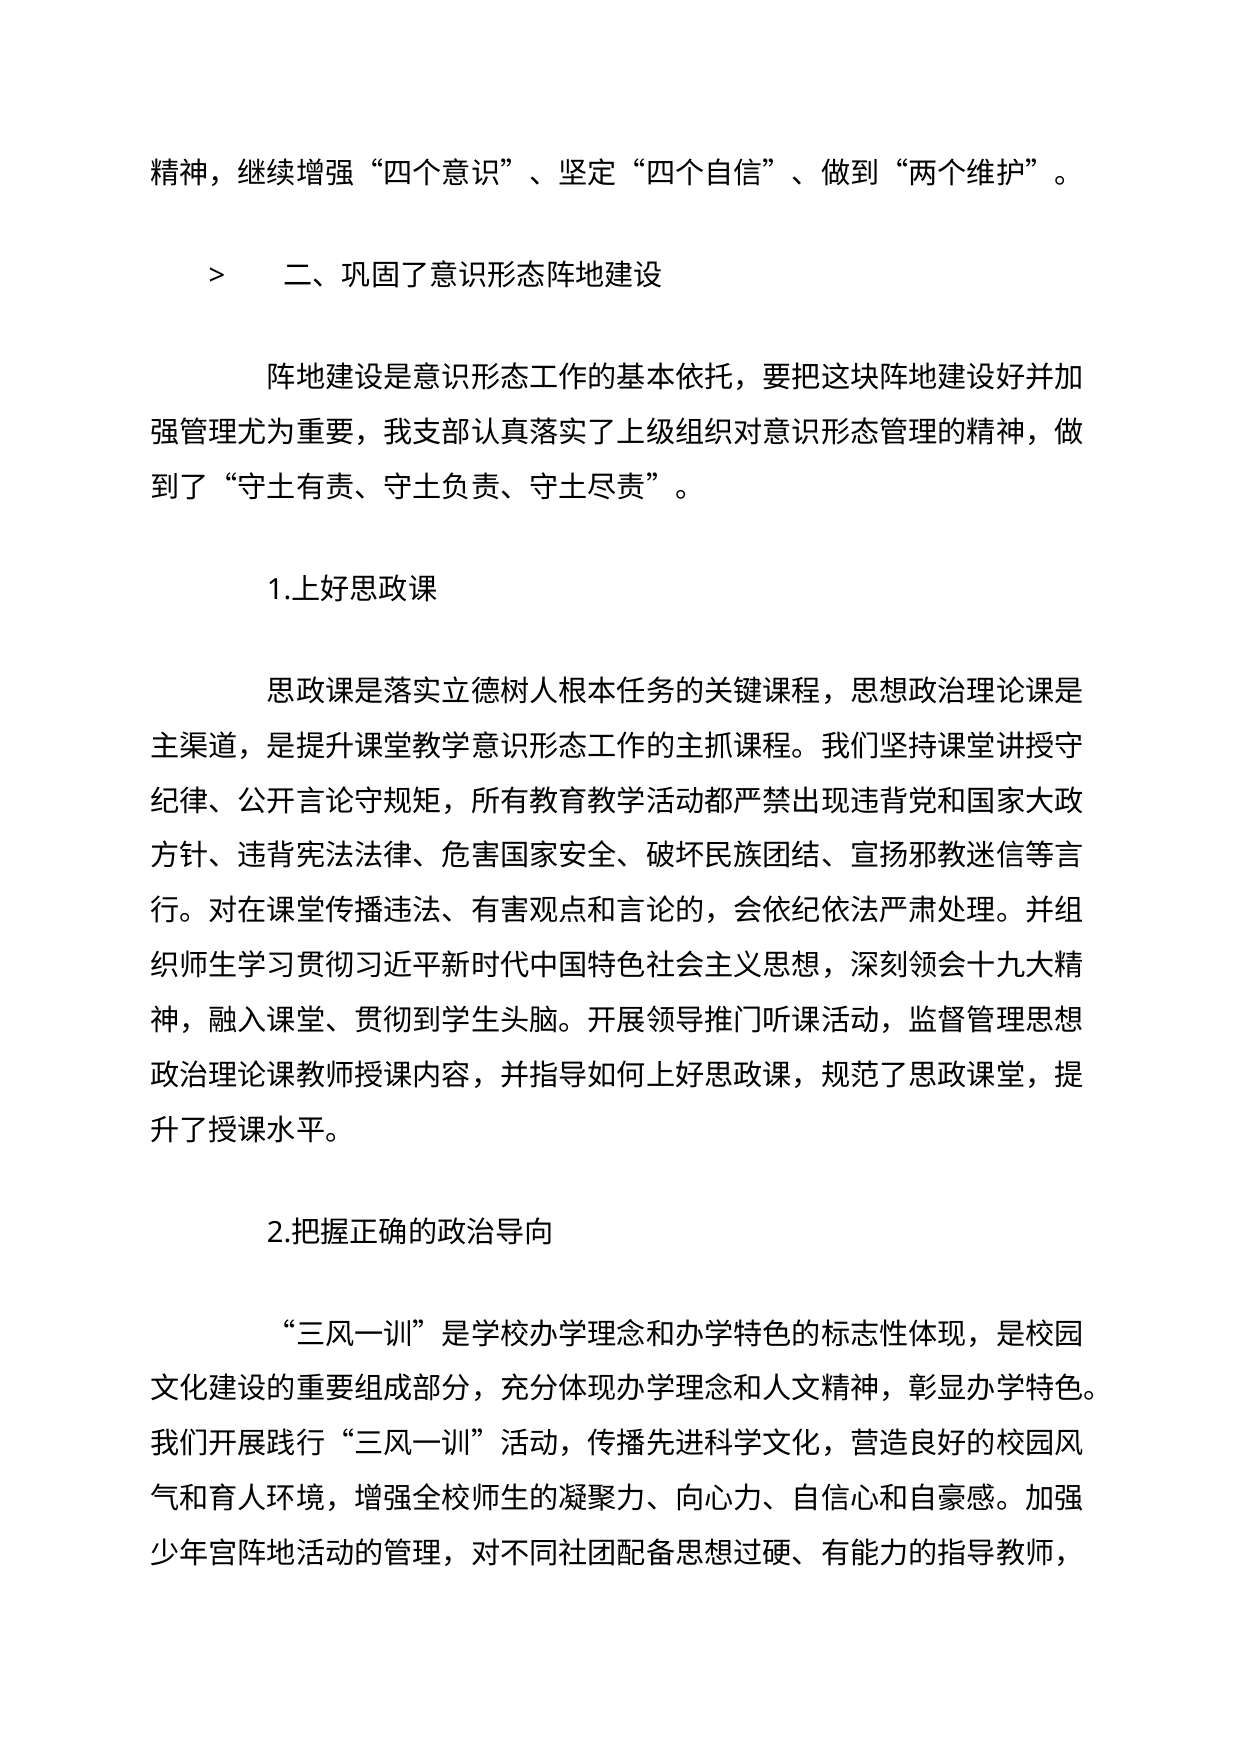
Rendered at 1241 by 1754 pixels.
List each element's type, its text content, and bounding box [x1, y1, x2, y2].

text 1.上好思政课 [150, 565, 1090, 608]
text > 二、巩固了意识形态阵地建设 [150, 252, 1090, 294]
text 思政课是落实立德树人根本任务的关键课程，思想政治理论课是主渠道，是提升课堂教学意识形态工作的主抓课程。我们坚持课堂讲授守纪律、公开言论守规矩，所有教育教学活动都严禁出现违背党和国家大政方针、违背宪法法律、危害国家安全、破坏民族团结、宣扬邪教迷信等言行。对在课堂传播违法、有害观点和言论的，会依纪依法严肃处理。并组织师生学习贯彻习近平新时代中国特色社会主义思想，深刻领会十九大精神，融入课堂、贯彻到学生头脑。开展领导推门听课活动，监督管理思想政治理论课教师授课内容，并指导如何上好思政课，规范了思政课堂，提升了授课水平。 [150, 667, 1090, 1149]
text 2.把握正确的政治导向 [150, 1208, 1090, 1251]
text 阵地建设是意识形态工作的基本依托，要把这块阵地建设好并加强管理尤为重要，我支部认真落实了上级组织对意识形态管理的精神，做到了“守土有责、守土负责、守土尽责”。 [150, 354, 1090, 506]
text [150, 150, 1090, 192]
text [150, 1310, 1090, 1572]
